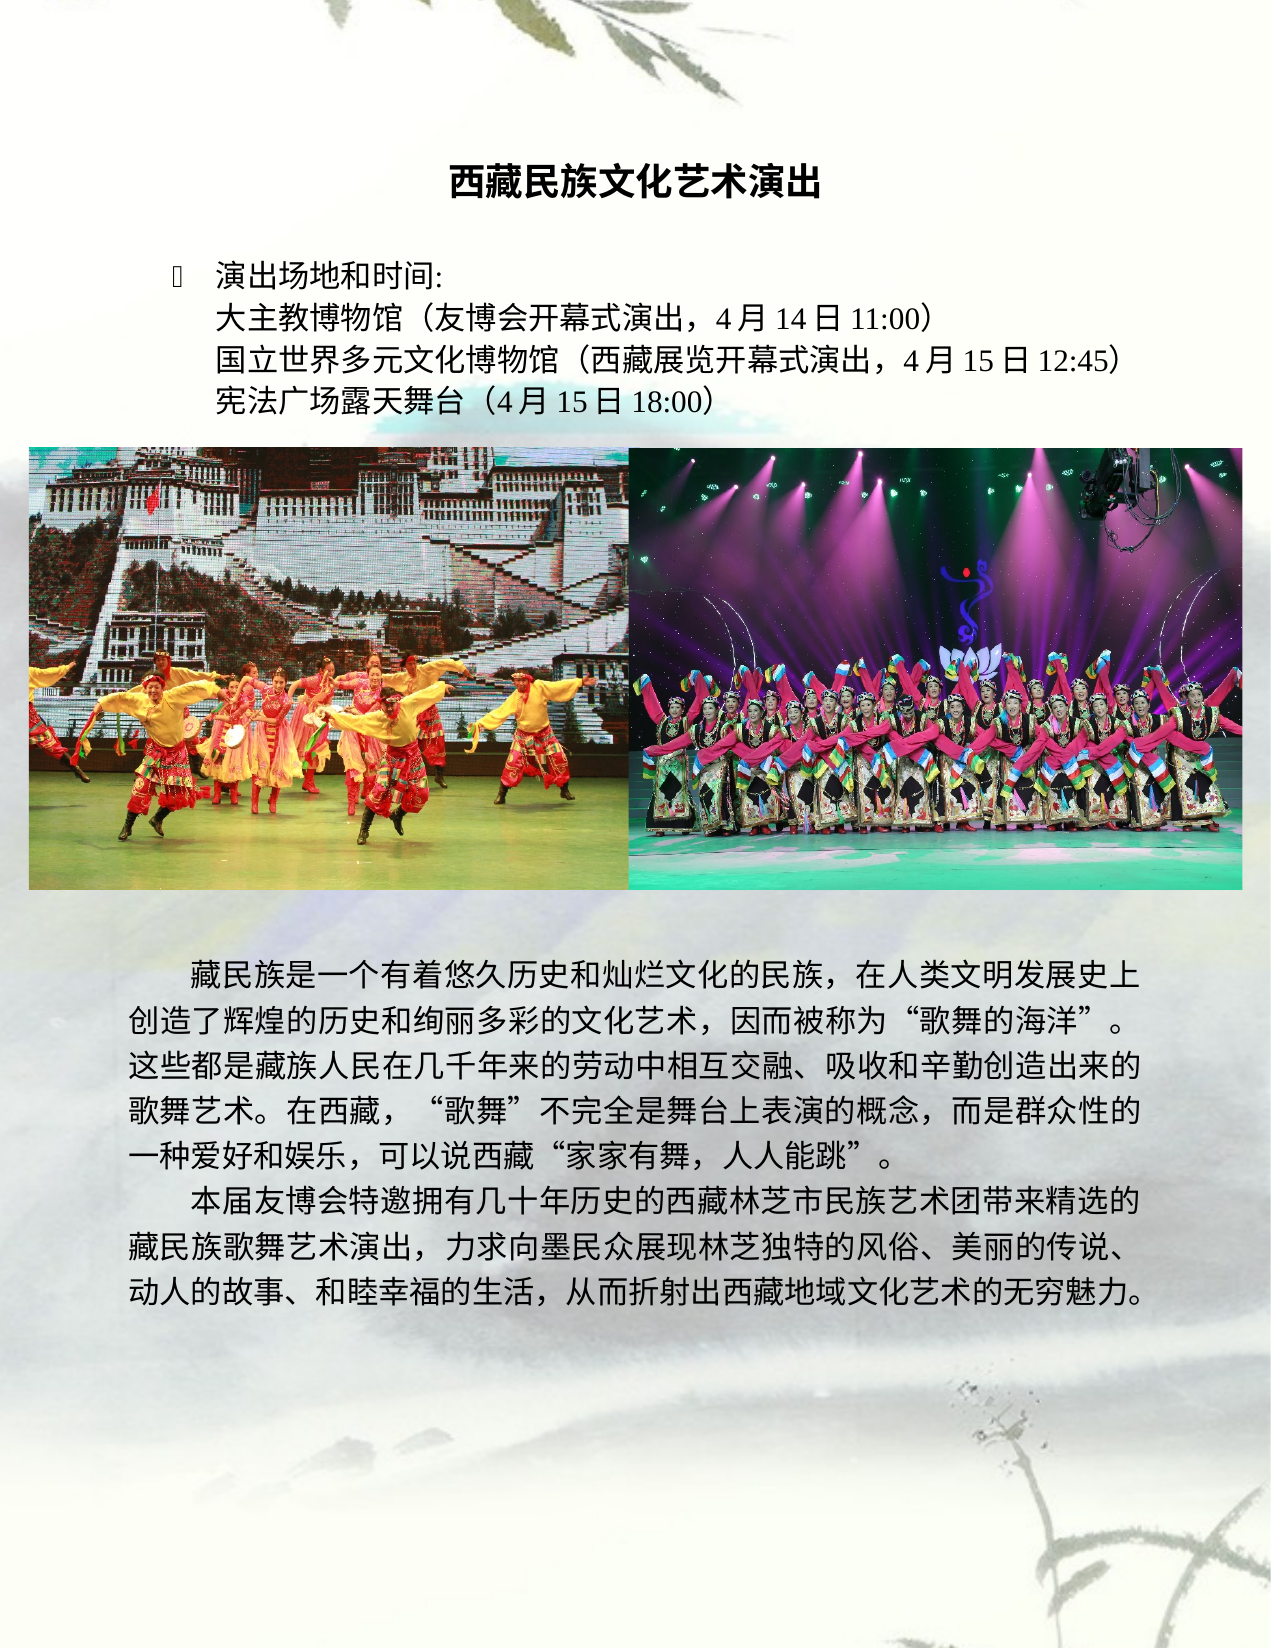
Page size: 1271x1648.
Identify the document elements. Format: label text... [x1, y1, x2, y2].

list 演出场地和时间: [172, 254, 1143, 296]
text 藏民族是一个有着悠久历史和灿烂文化的民族，在人类文明发展史上创造了辉煌的历史和绚丽多彩的文化艺术，因而被称为“歌舞的海洋”。这些都是藏族人民在几千年来的劳动中相互交融、吸收和辛勤创造出来的歌舞艺术。在西藏，“歌舞”不完全是舞台上表演的概念，而是群众性的一种爱好和娱乐，可以说西藏“家家有舞，人人能跳”。 [128, 951, 1143, 1177]
text 宪法广场露天舞台（4月15日18:00） [172, 379, 1143, 421]
text 大主教博物馆（友博会开幕式演出，4月14日11:00） [216, 296, 1143, 338]
text 西藏民族文化艺术演出 [128, 146, 1143, 213]
picture [0, 0, 1271, 1648]
text 国立世界多元文化博物馆（西藏展览开幕式演出，4月15日12:45） [172, 338, 1143, 379]
text 本届友博会特邀拥有几十年历史的西藏林芝市民族艺术团带来精选的藏民族歌舞艺术演出，力求向墨民众展现林芝独特的风俗、美丽的传说、动人的故事、和睦幸福的生活，从而折射出西藏地域文化艺术的无穷魅力。 [128, 1177, 1143, 1312]
